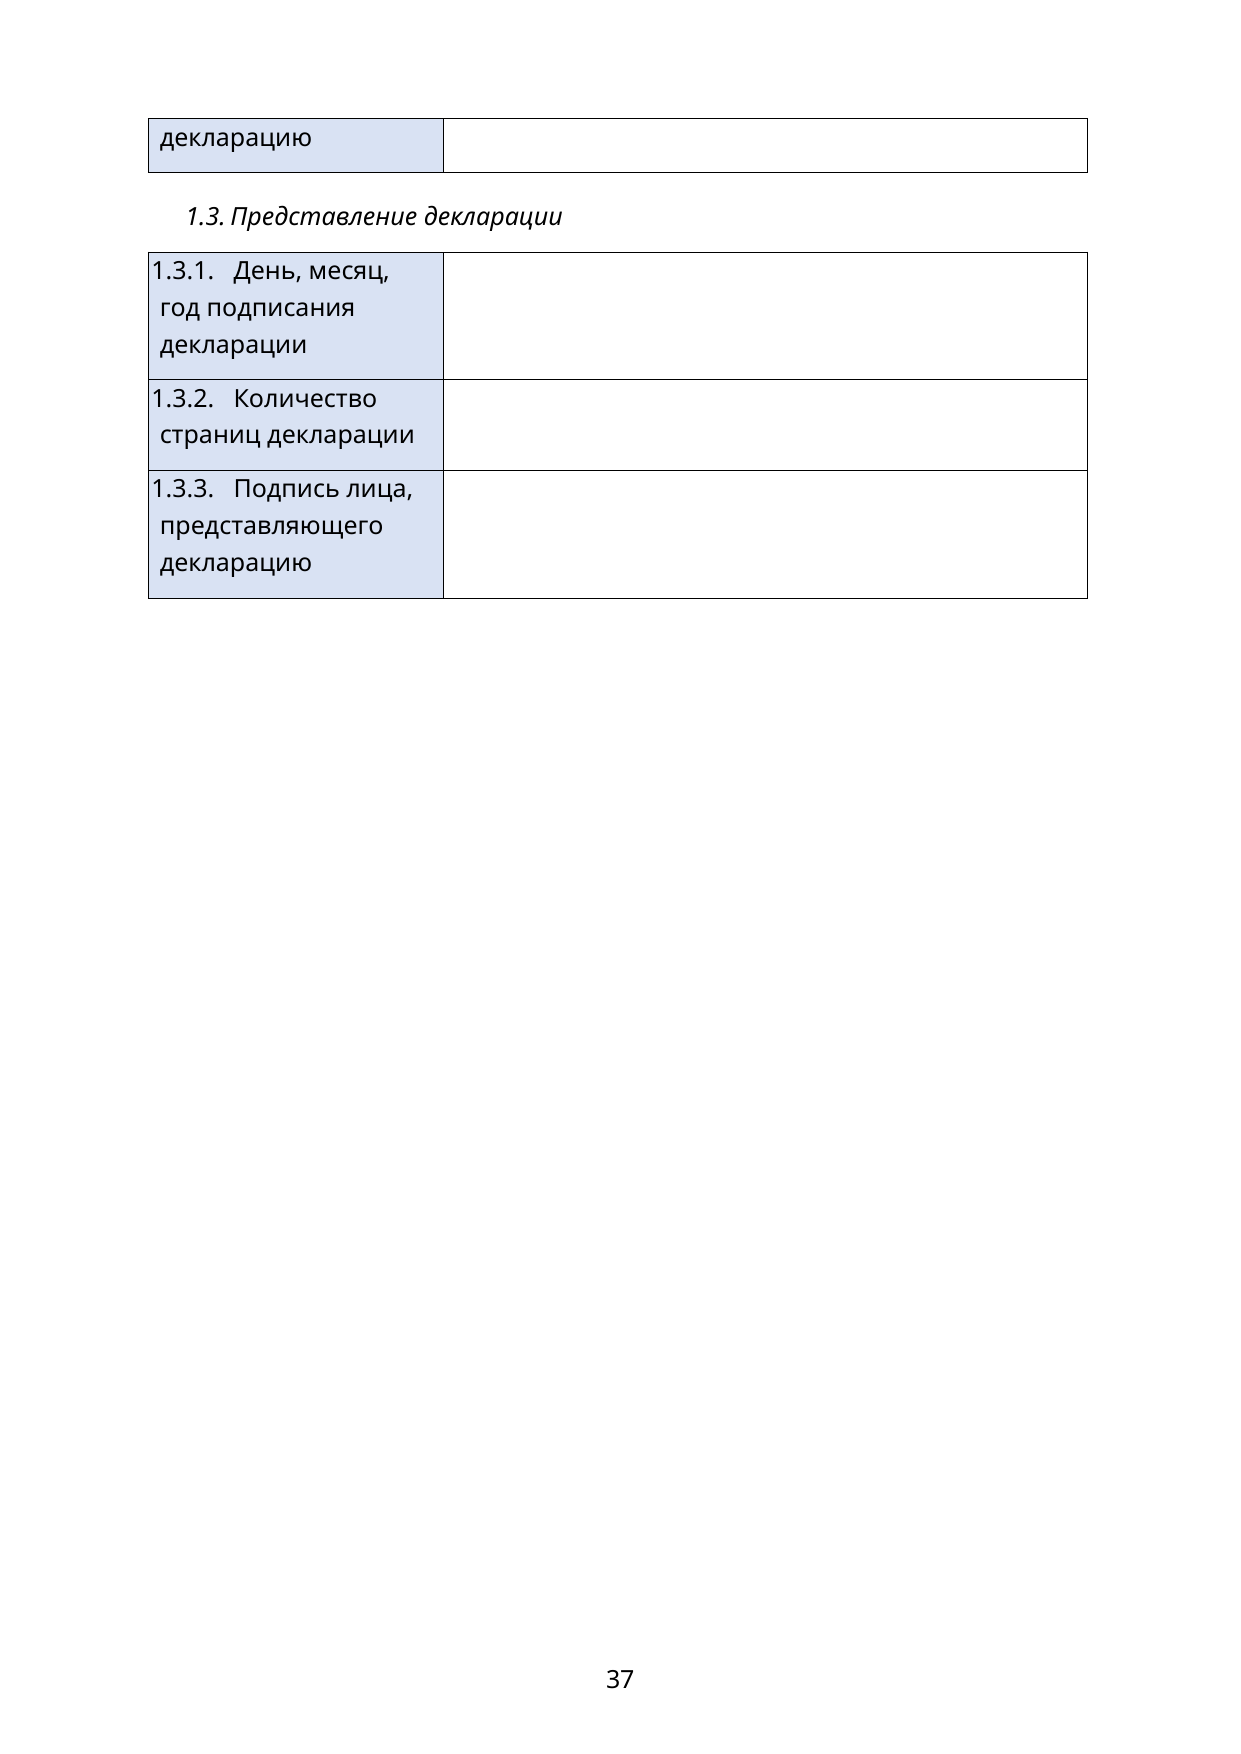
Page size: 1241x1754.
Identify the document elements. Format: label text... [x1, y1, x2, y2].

table_header [444, 253, 1087, 379]
table_cell Подпись лица, представляющего декларацию [149, 471, 443, 598]
list Представление декларации [185, 198, 1092, 232]
table_cell [444, 380, 1087, 470]
table_cell [444, 119, 1087, 172]
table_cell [149, 119, 443, 172]
table_cell Количество страниц декларации [149, 380, 443, 470]
table_header День, месяц, год подписания декларации [149, 253, 443, 379]
table_cell [444, 471, 1087, 598]
